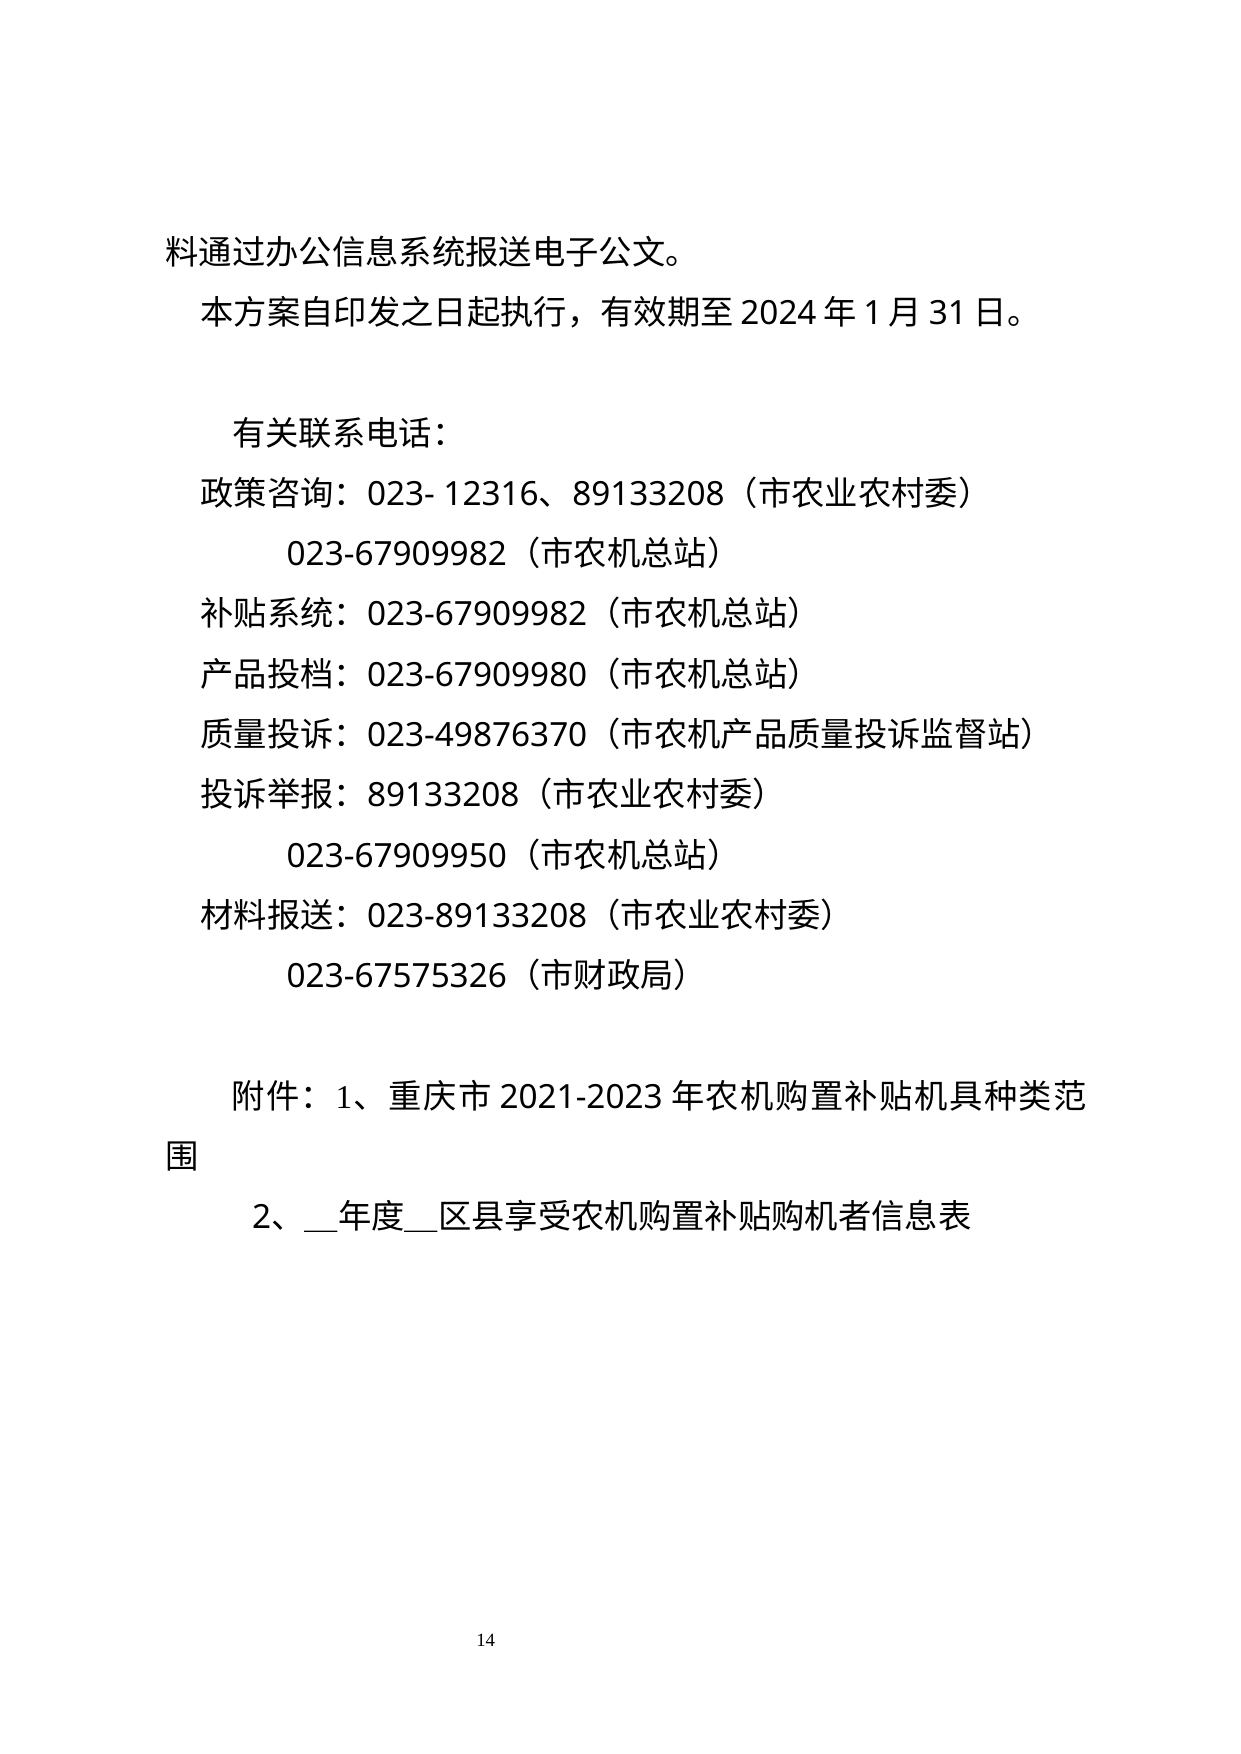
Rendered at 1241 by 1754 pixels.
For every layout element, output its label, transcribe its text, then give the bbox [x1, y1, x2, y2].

text 投诉举报：89133208（市农业农村委） [165, 762, 1087, 822]
text 补贴系统：023-67909982（市农机总站） [165, 581, 1087, 642]
text 本方案自印发之日起执行，有效期至2024年1月31日。 [165, 280, 1087, 340]
text 2、＿年度＿区县享受农机购置补贴购机者信息表 [165, 1184, 1087, 1245]
text 023-67575326（市财政局） [165, 943, 1087, 1003]
text 材料报送：023-89133208（市农业农村委） [165, 883, 1087, 943]
text 有关联系电话： [165, 400, 1087, 461]
text 023-67909982（市农机总站） [165, 521, 1087, 581]
text 质量投诉：023-49876370（市农机产品质量投诉监督站） [165, 702, 1087, 762]
text 政策咨询：023- 12316、89133208（市农业农村委） [165, 461, 1087, 521]
text 023-67909950（市农机总站） [165, 822, 1087, 883]
text 附件：1、重庆市2021-2023年农机购置补贴机具种类范围 [165, 1064, 1087, 1184]
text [165, 219, 1087, 280]
text 产品投档：023-67909980（市农机总站） [165, 642, 1087, 702]
